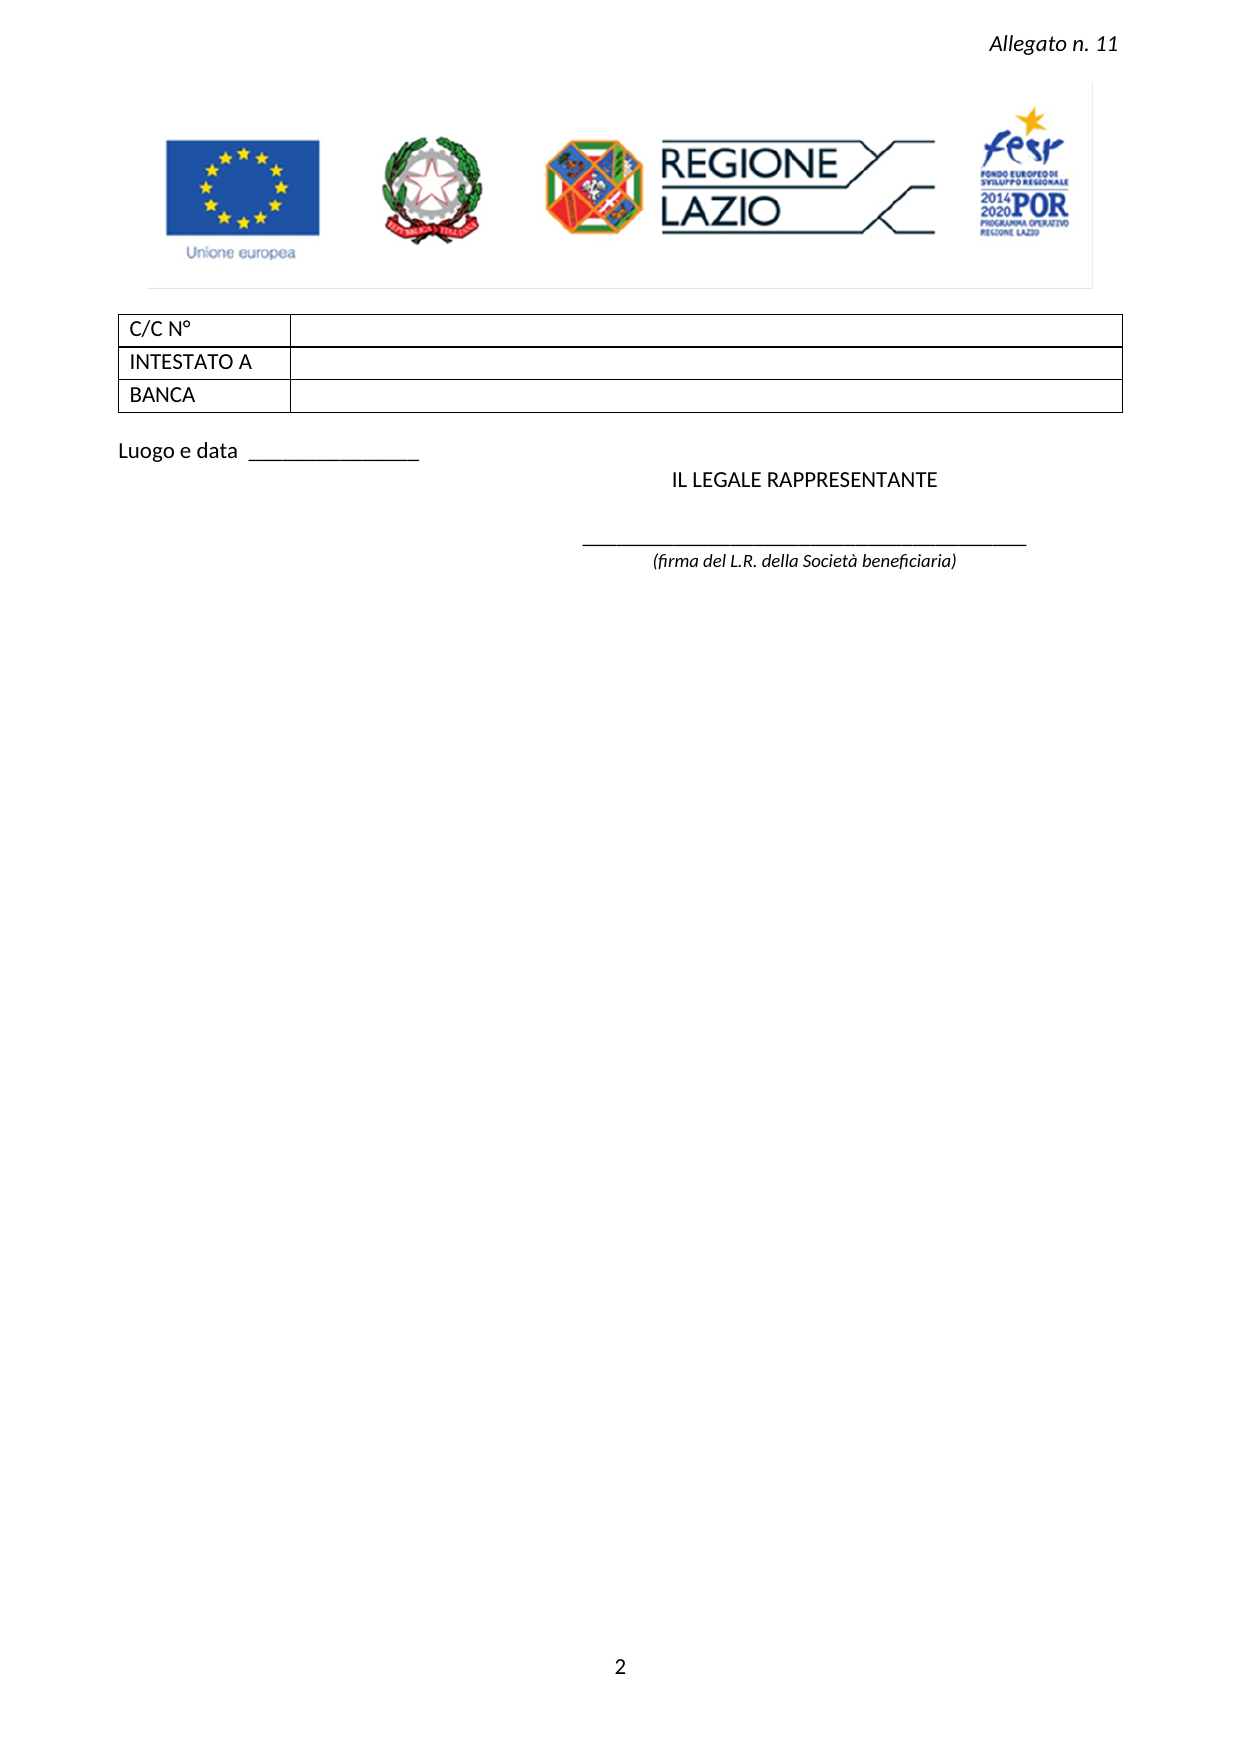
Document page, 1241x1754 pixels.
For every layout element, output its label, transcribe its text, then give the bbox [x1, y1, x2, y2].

table_cell INTESTATO A [119, 348, 290, 379]
text (firma del L.R. della Società beneficiaria) [487, 549, 1122, 572]
table_cell BANCA [119, 380, 290, 412]
table_cell [291, 348, 1122, 379]
table_header C/C N° [119, 315, 290, 346]
text Luogo e data _______________ [118, 437, 1122, 465]
text _______________________________________ [487, 521, 1122, 549]
table_cell [291, 380, 1122, 412]
picture [147, 82, 1093, 289]
table_header [291, 315, 1122, 346]
text IL LEGALE RAPPRESENTANTE [487, 465, 1122, 493]
